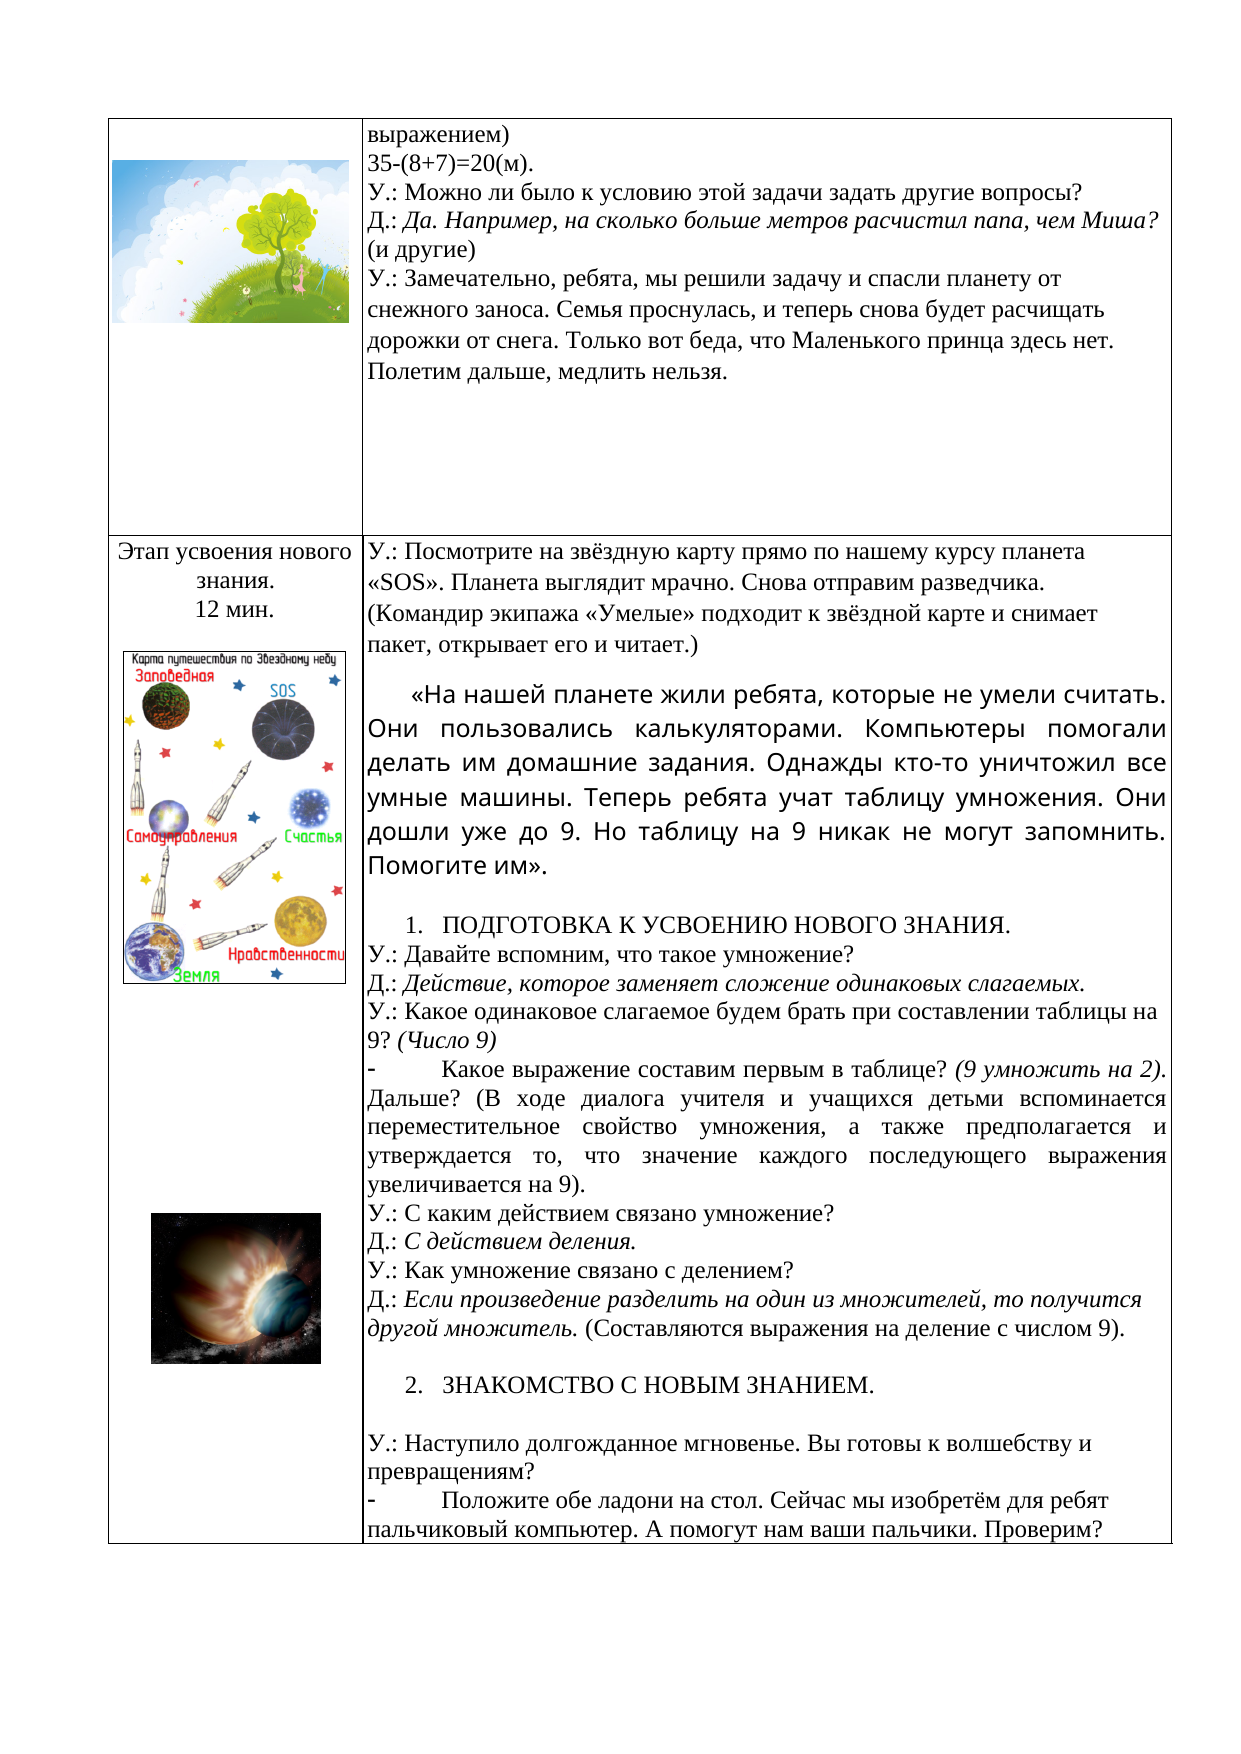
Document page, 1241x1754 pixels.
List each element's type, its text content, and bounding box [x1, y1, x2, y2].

table_cell 5 мин. [109, 119, 362, 535]
picture [151, 1213, 321, 1364]
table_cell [109, 536, 362, 1543]
picture [112, 160, 349, 323]
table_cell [364, 536, 1171, 1543]
picture [124, 652, 345, 983]
